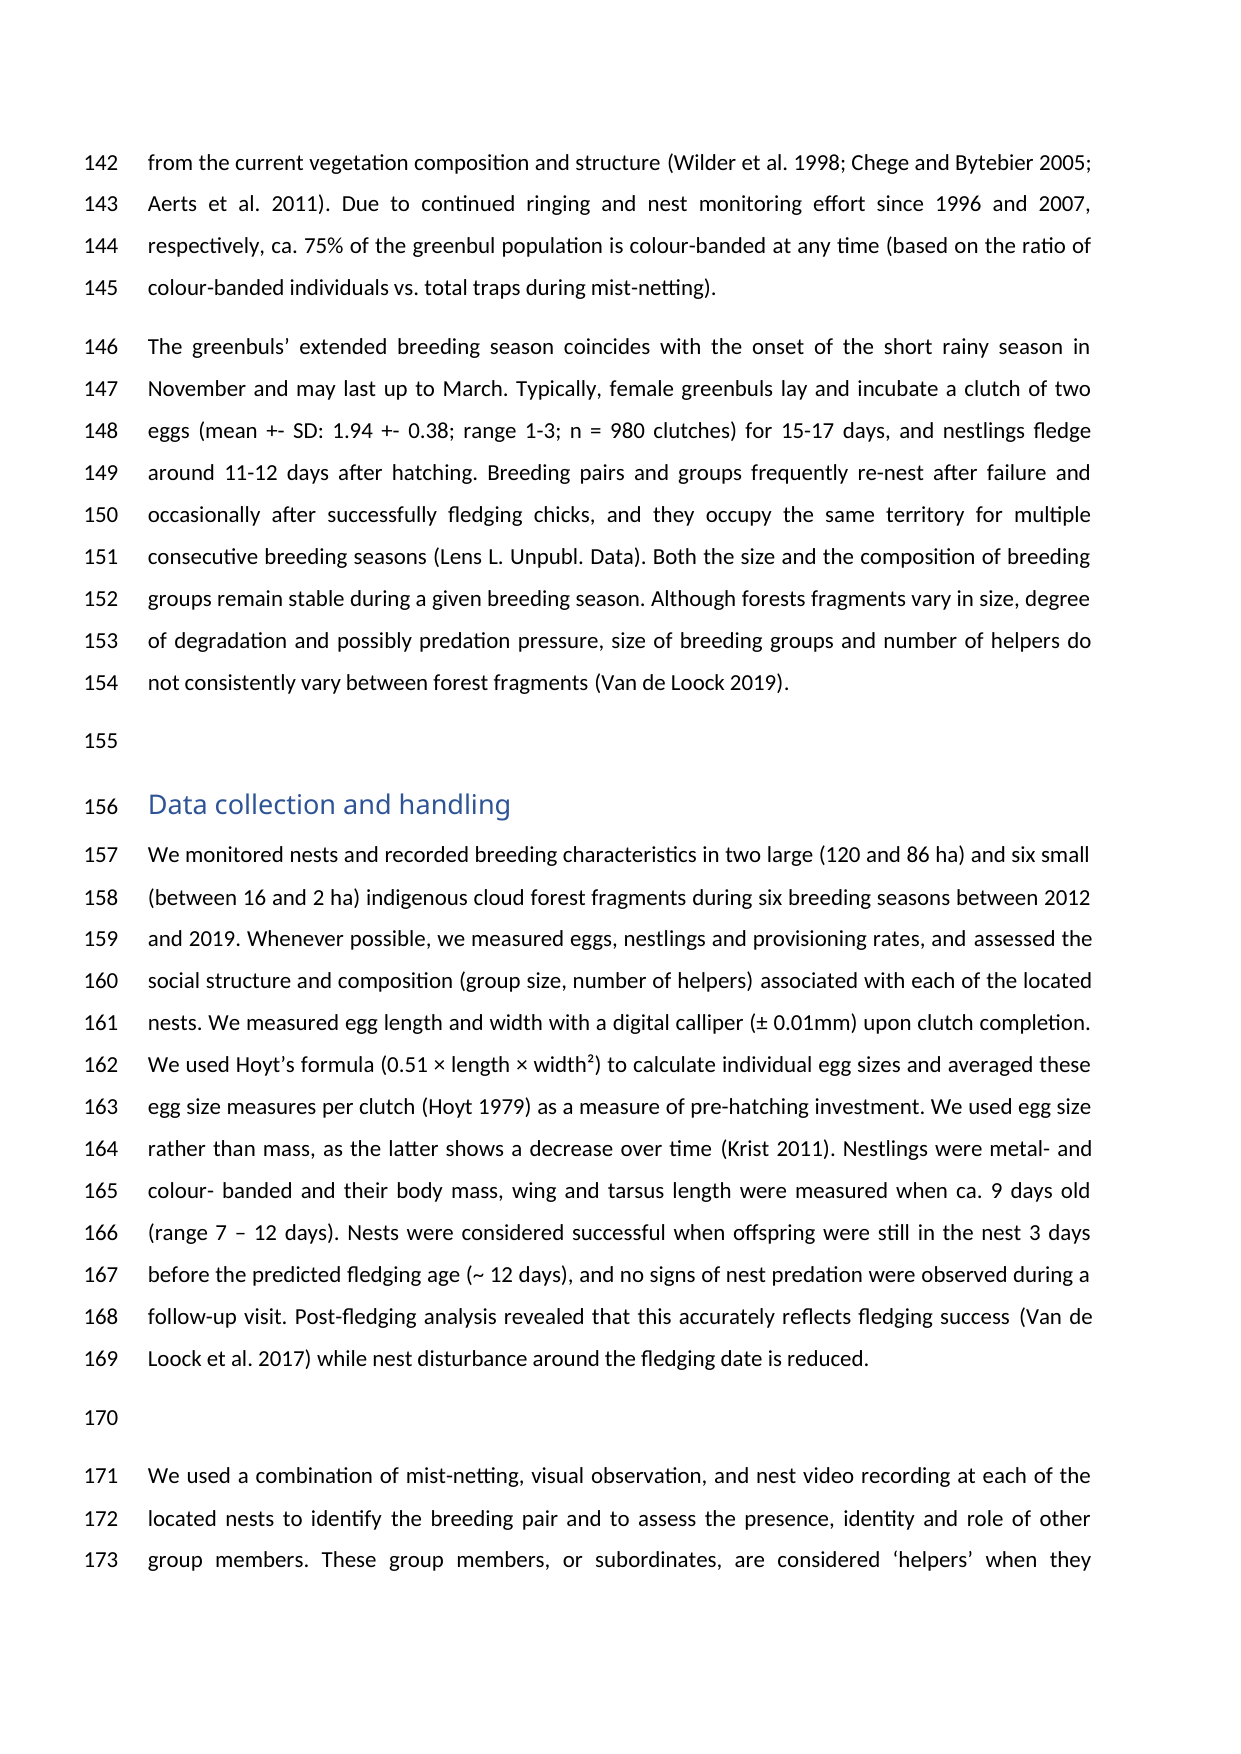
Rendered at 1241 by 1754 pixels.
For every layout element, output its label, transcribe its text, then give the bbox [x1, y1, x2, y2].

subtitle Data collection and handling [148, 785, 1093, 822]
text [148, 148, 1093, 302]
text The greenbuls’ extended breeding season coincides with the onset of the short rainy season in November and may last up to March. Typically, female greenbuls lay and incubate a clutch of two eggs (mean +- SD: 1.94 +- 0.38; range 1-3; n = 980 clutches) for 15-17 days, and nestlings fledge around 11-12 days after hatching. Breeding pairs and groups frequently re-nest after failure and occasionally after successfully fledging chicks, and they occupy the same territory for multiple consecutive breeding seasons (Lens L. Unpubl. Data). Both the size and the composition of breeding groups remain stable during a given breeding season. Although forests fragments vary in size, degree of degradation and possibly predation pressure, size of breeding groups and number of helpers do not consistently vary between forest fragments (Van de Loock 2019). [148, 332, 1093, 696]
text We monitored nests and recorded breeding characteristics in two large (120 and 86 ha) and six small (between 16 and 2 ha) indigenous cloud forest fragments during six breeding seasons between 2012 and 2019. Whenever possible, we measured eggs, nestlings and provisioning rates, and assessed the social structure and composition (group size, number of helpers) associated with each of the located nests. We measured egg length and width with a digital calliper (± 0.01mm) upon clutch completion. We used Hoyt’s formula (0.51 × length × width²) to calculate individual egg sizes and averaged these egg size measures per clutch (Hoyt 1979) as a measure of pre-hatching investment. We used egg size rather than mass, as the latter shows a decrease over time (Krist 2011). Nestlings were metal- and colour- banded and their body mass, wing and tarsus length were measured when ca. 9 days old (range 7 – 12 days). Nests were considered successful when offspring were still in the nest 3 days before the predicted fledging age (~ 12 days), and no signs of nest predation were observed during a follow-up visit. Post-fledging analysis revealed that this accurately reflects fledging success (Van de Loock et al. 2017) while nest disturbance around the fledging date is reduced. [148, 841, 1093, 1372]
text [148, 1462, 1093, 1574]
